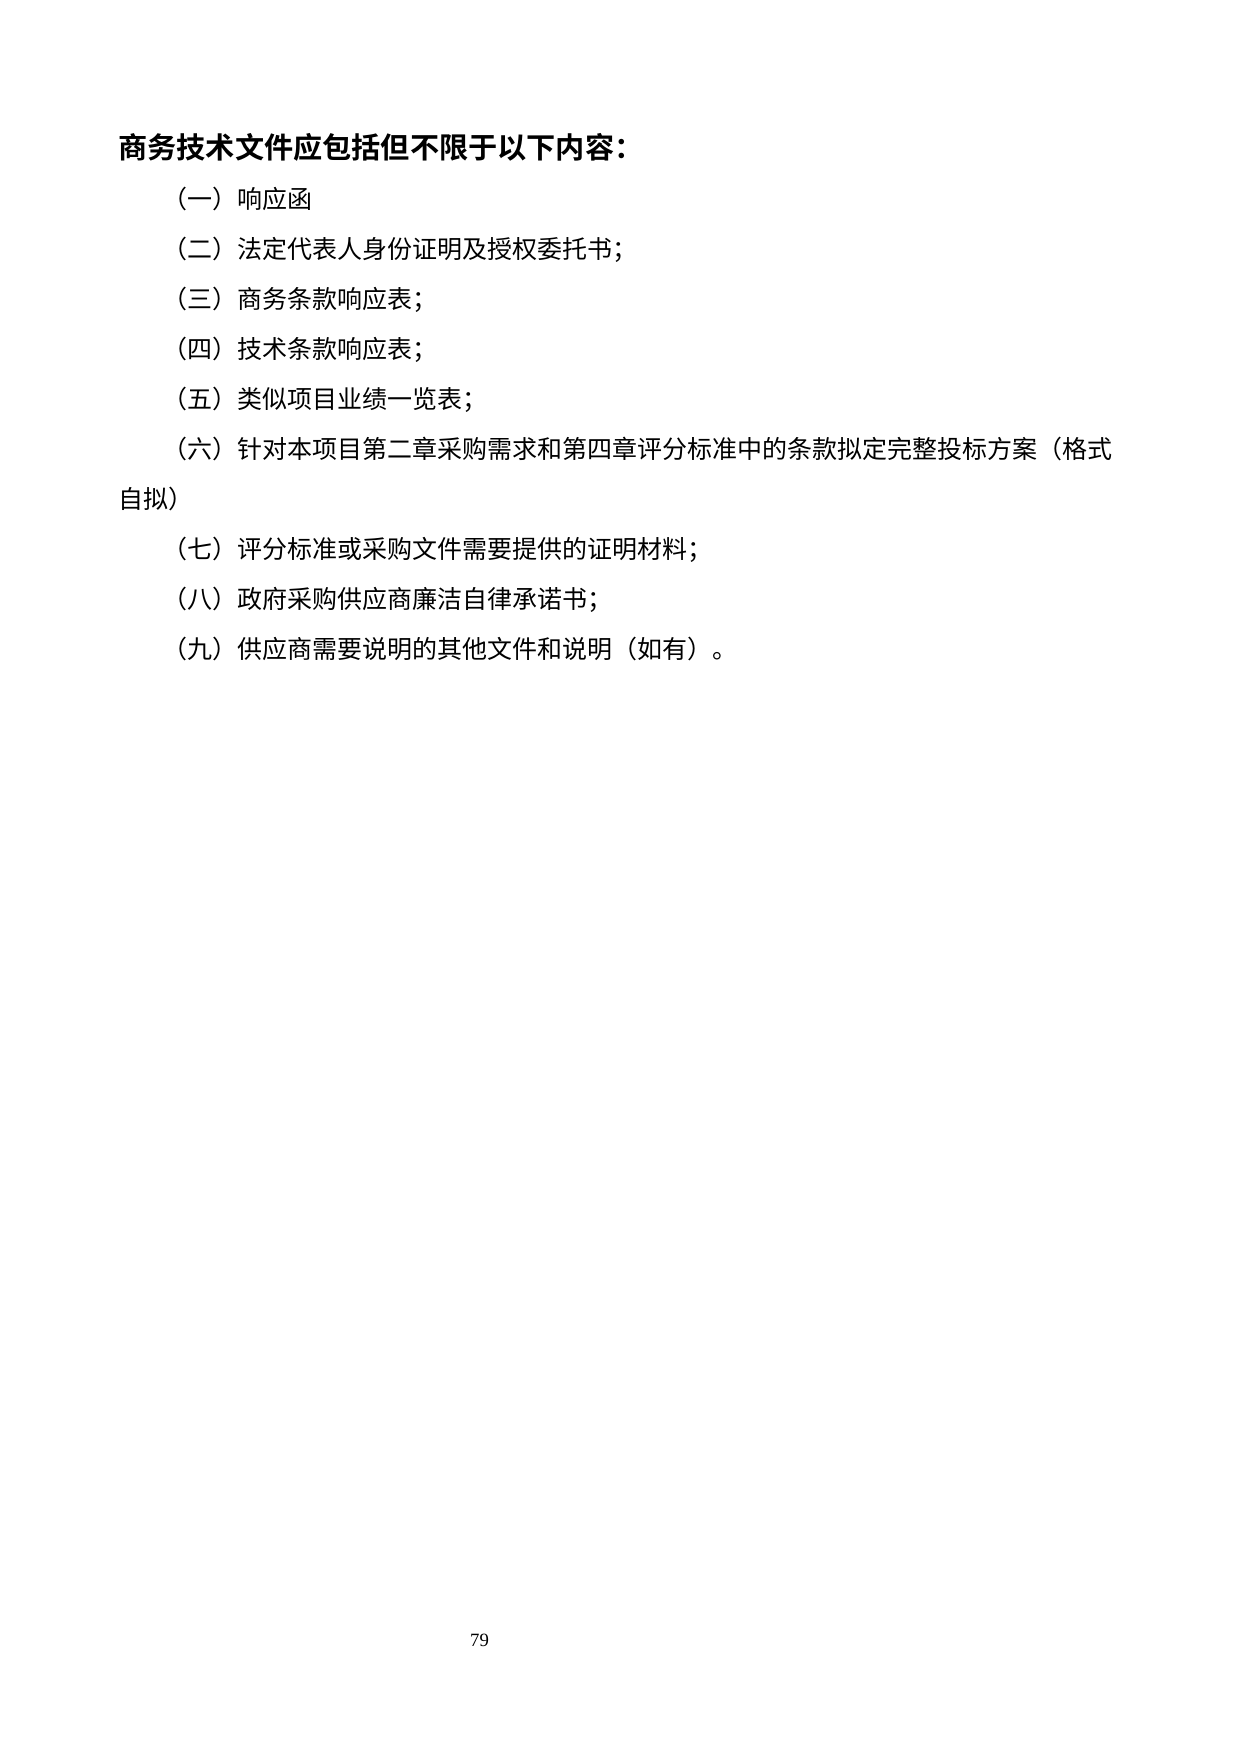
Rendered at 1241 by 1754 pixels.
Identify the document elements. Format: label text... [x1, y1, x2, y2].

list 响应函 [118, 168, 1122, 218]
list 供应商需要说明的其他文件和说明（如有）。 [118, 618, 1122, 668]
list 法定代表人身份证明及授权委托书； [118, 218, 1122, 268]
text 商务技术文件应包括但不限于以下内容： [118, 118, 1122, 168]
list 技术条款响应表； [118, 318, 1122, 368]
list 政府采购供应商廉洁自律承诺书； [118, 568, 1122, 618]
list 类似项目业绩一览表； [118, 368, 1122, 418]
list 评分标准或采购文件需要提供的证明材料； [118, 518, 1122, 568]
list 商务条款响应表； [118, 268, 1122, 318]
list 针对本项目第二章采购需求和第四章评分标准中的条款拟定完整投标方案（格式自拟） [118, 418, 1122, 518]
